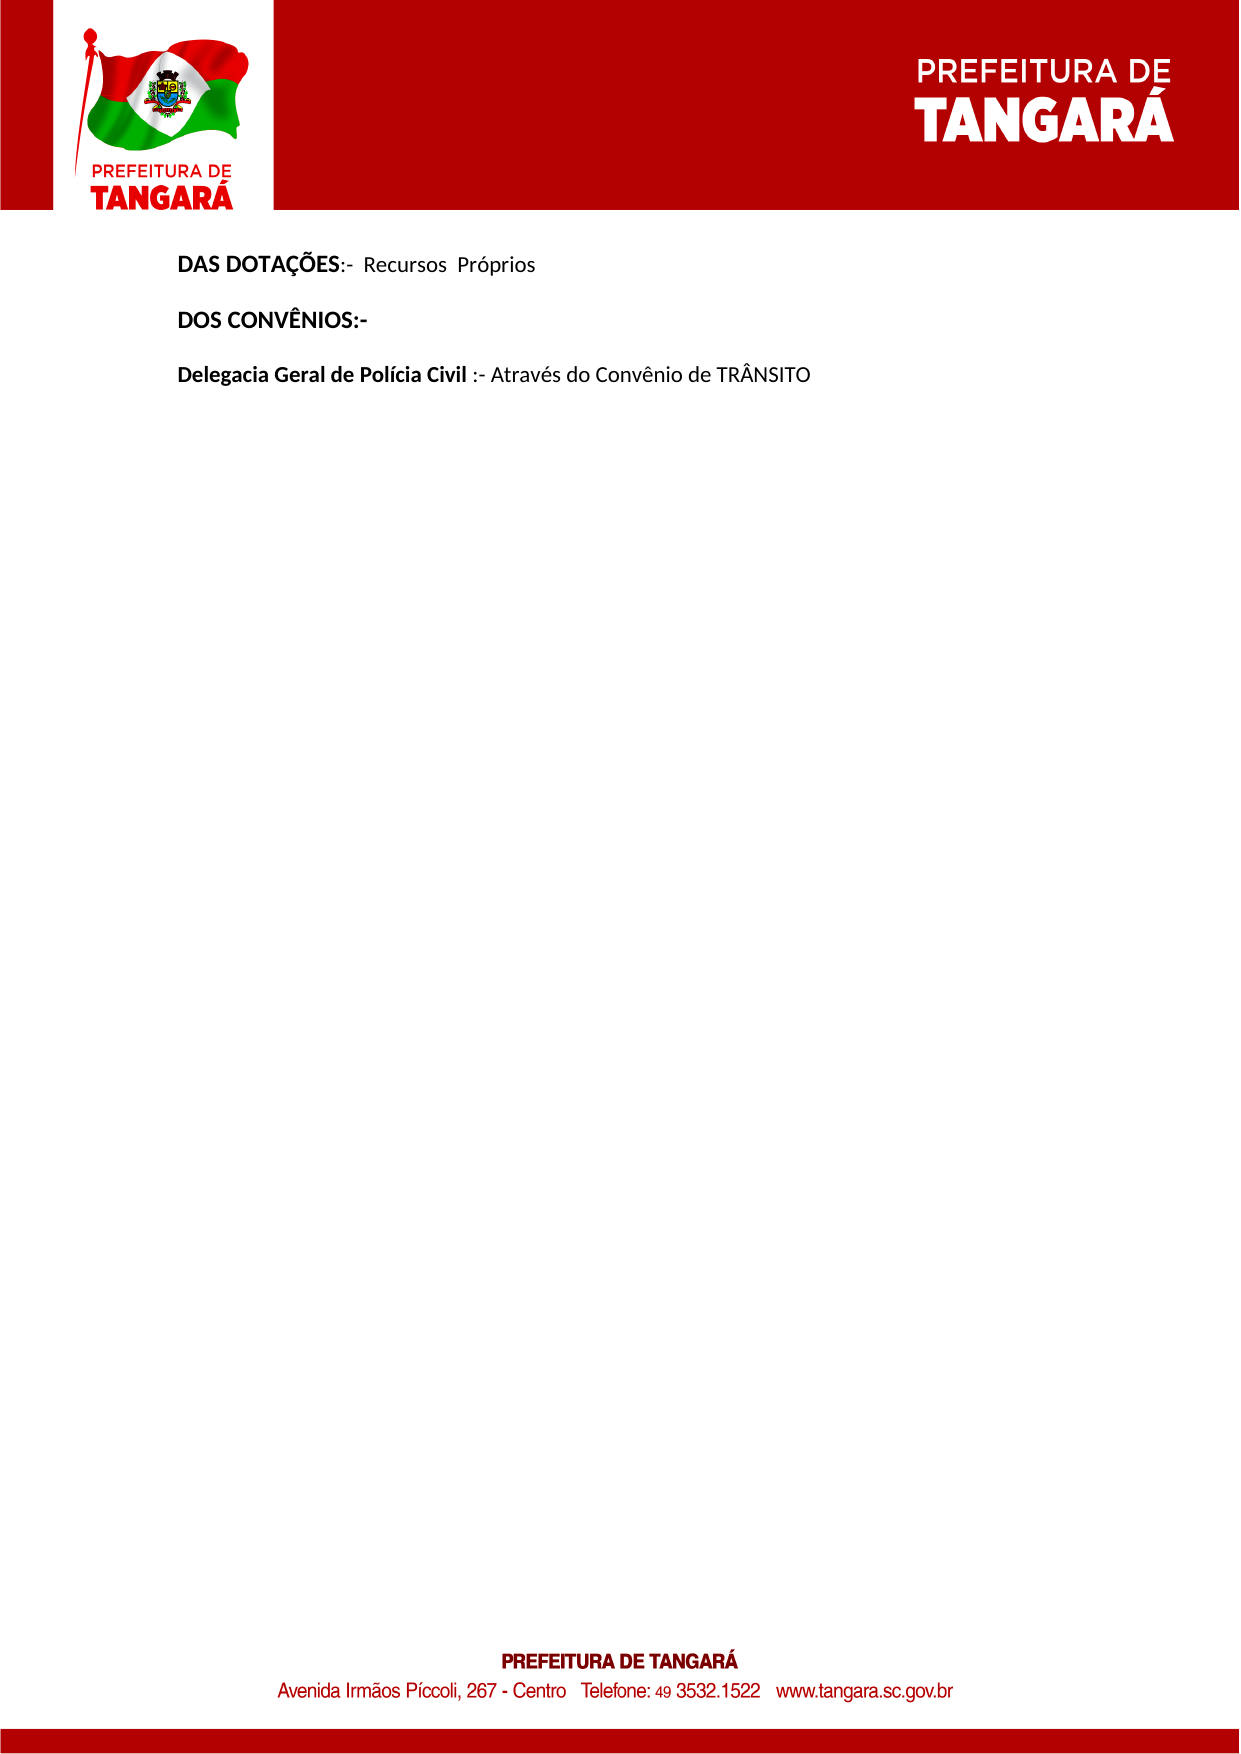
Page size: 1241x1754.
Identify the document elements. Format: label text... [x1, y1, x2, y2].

text Delegacia Geral de Polícia Civil :- Através do Convênio de TRÂNSITO [177, 360, 1063, 388]
picture [0, 1616, 1239, 1754]
text DOS CONVÊNIOS:- [177, 304, 1063, 334]
picture [0, 0, 1239, 210]
text DAS DOTAÇÕES:- Recursos Próprios [177, 248, 1063, 279]
